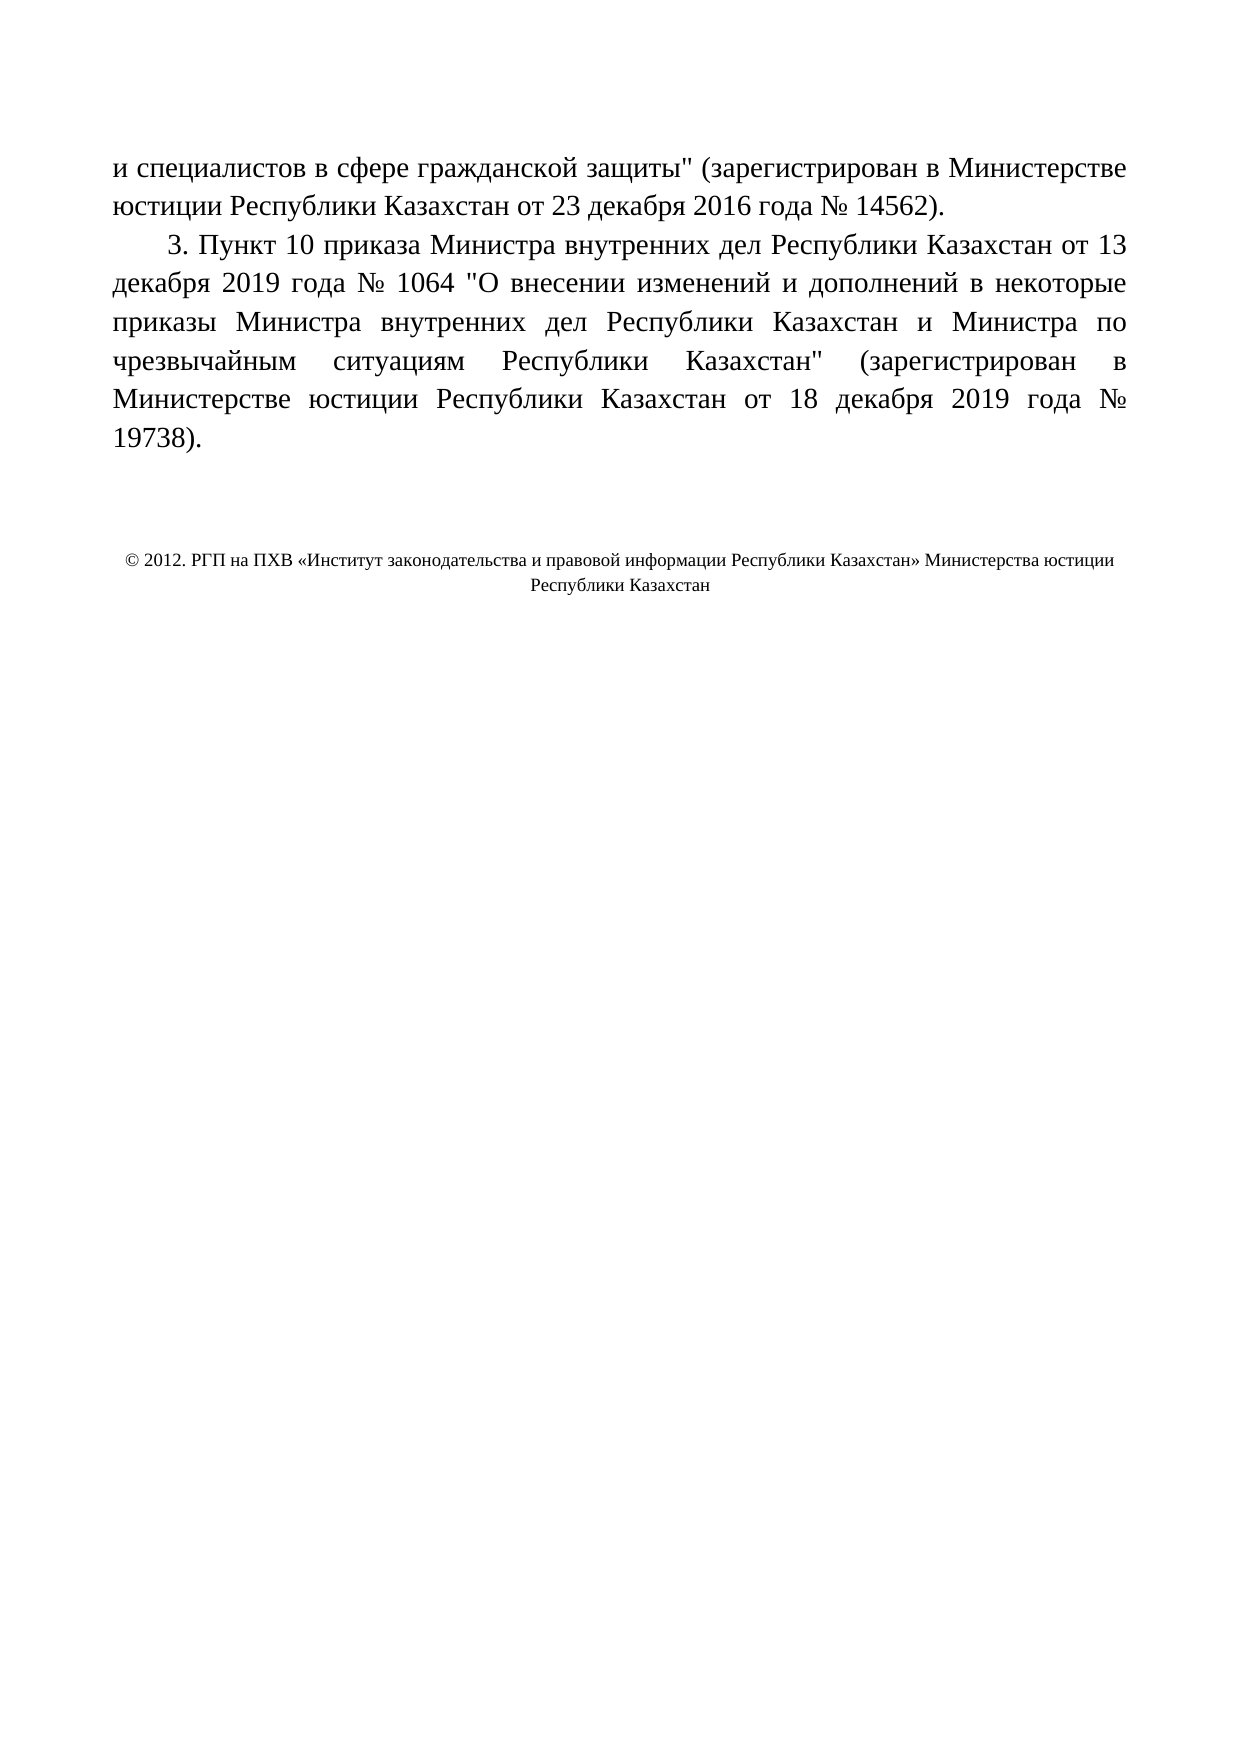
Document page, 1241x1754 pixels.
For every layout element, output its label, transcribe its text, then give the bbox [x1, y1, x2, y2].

text 3. Пункт 10 приказа Министра внутренних дел Республики Казахстан от 13 декабря 2019 года № 1064 "О внесении изменений и дополнений в некоторые приказы Министра внутренних дел Республики Казахстан и Министра по чрезвычайным ситуациям Республики Казахстан" (зарегистрирован в Министерстве юстиции Республики Казахстан от 18 декабря 2019 года № 19738). [112, 227, 1128, 453]
text © 2012. РГП на ПХВ «Институт законодательства и правовой информации Республики Казахстан» Министерства юстиции Республики Казахстан [112, 549, 1128, 595]
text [112, 150, 1128, 222]
